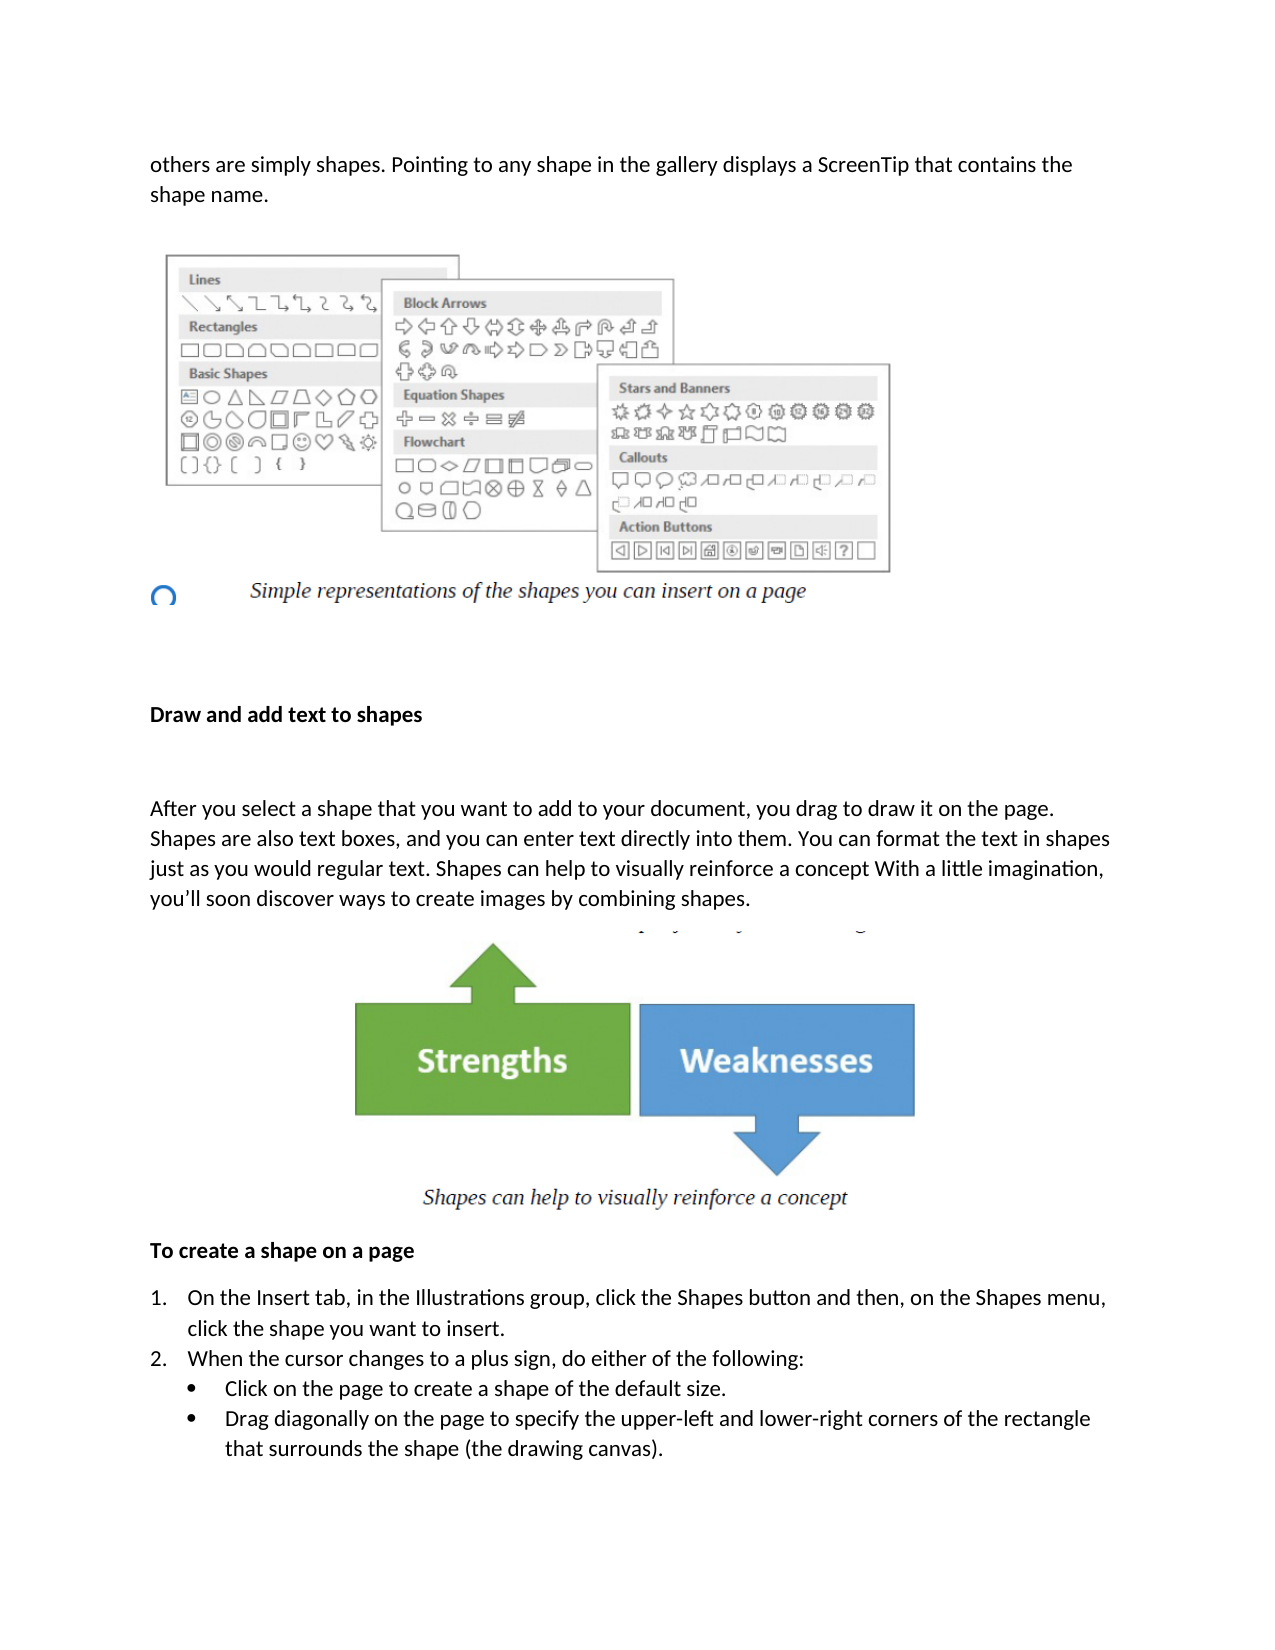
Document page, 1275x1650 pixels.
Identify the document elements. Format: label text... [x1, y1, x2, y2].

list On the Insert tab, in the Illustrations group, click the Shapes button and then, on the Shapes menu, click the shape you want to insert. [150, 1283, 1125, 1342]
list Click on the page to create a shape of the default size. [187, 1374, 1125, 1402]
list Drag diagonally on the page to specify the upper-left and lower-right corners of the rectangle that surrounds the shape (the drawing canvas). [187, 1404, 1125, 1463]
text After you select a shape that you want to add to your document, you drag to draw it on the page. Shapes are also text boxes, and you can enter text directly into them. You can format the text in shapes just as you would regular text. Shapes can help to visually reinforce a concept With a little imagination, you’ll soon discover ways to create images by combining shapes. [150, 794, 1125, 912]
list When the cursor changes to a plus sign, do either of the following: [150, 1344, 1125, 1372]
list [150, 150, 1125, 208]
text To create a shape on a page [150, 1237, 1125, 1265]
text Draw and add text to shapes [150, 700, 1125, 728]
